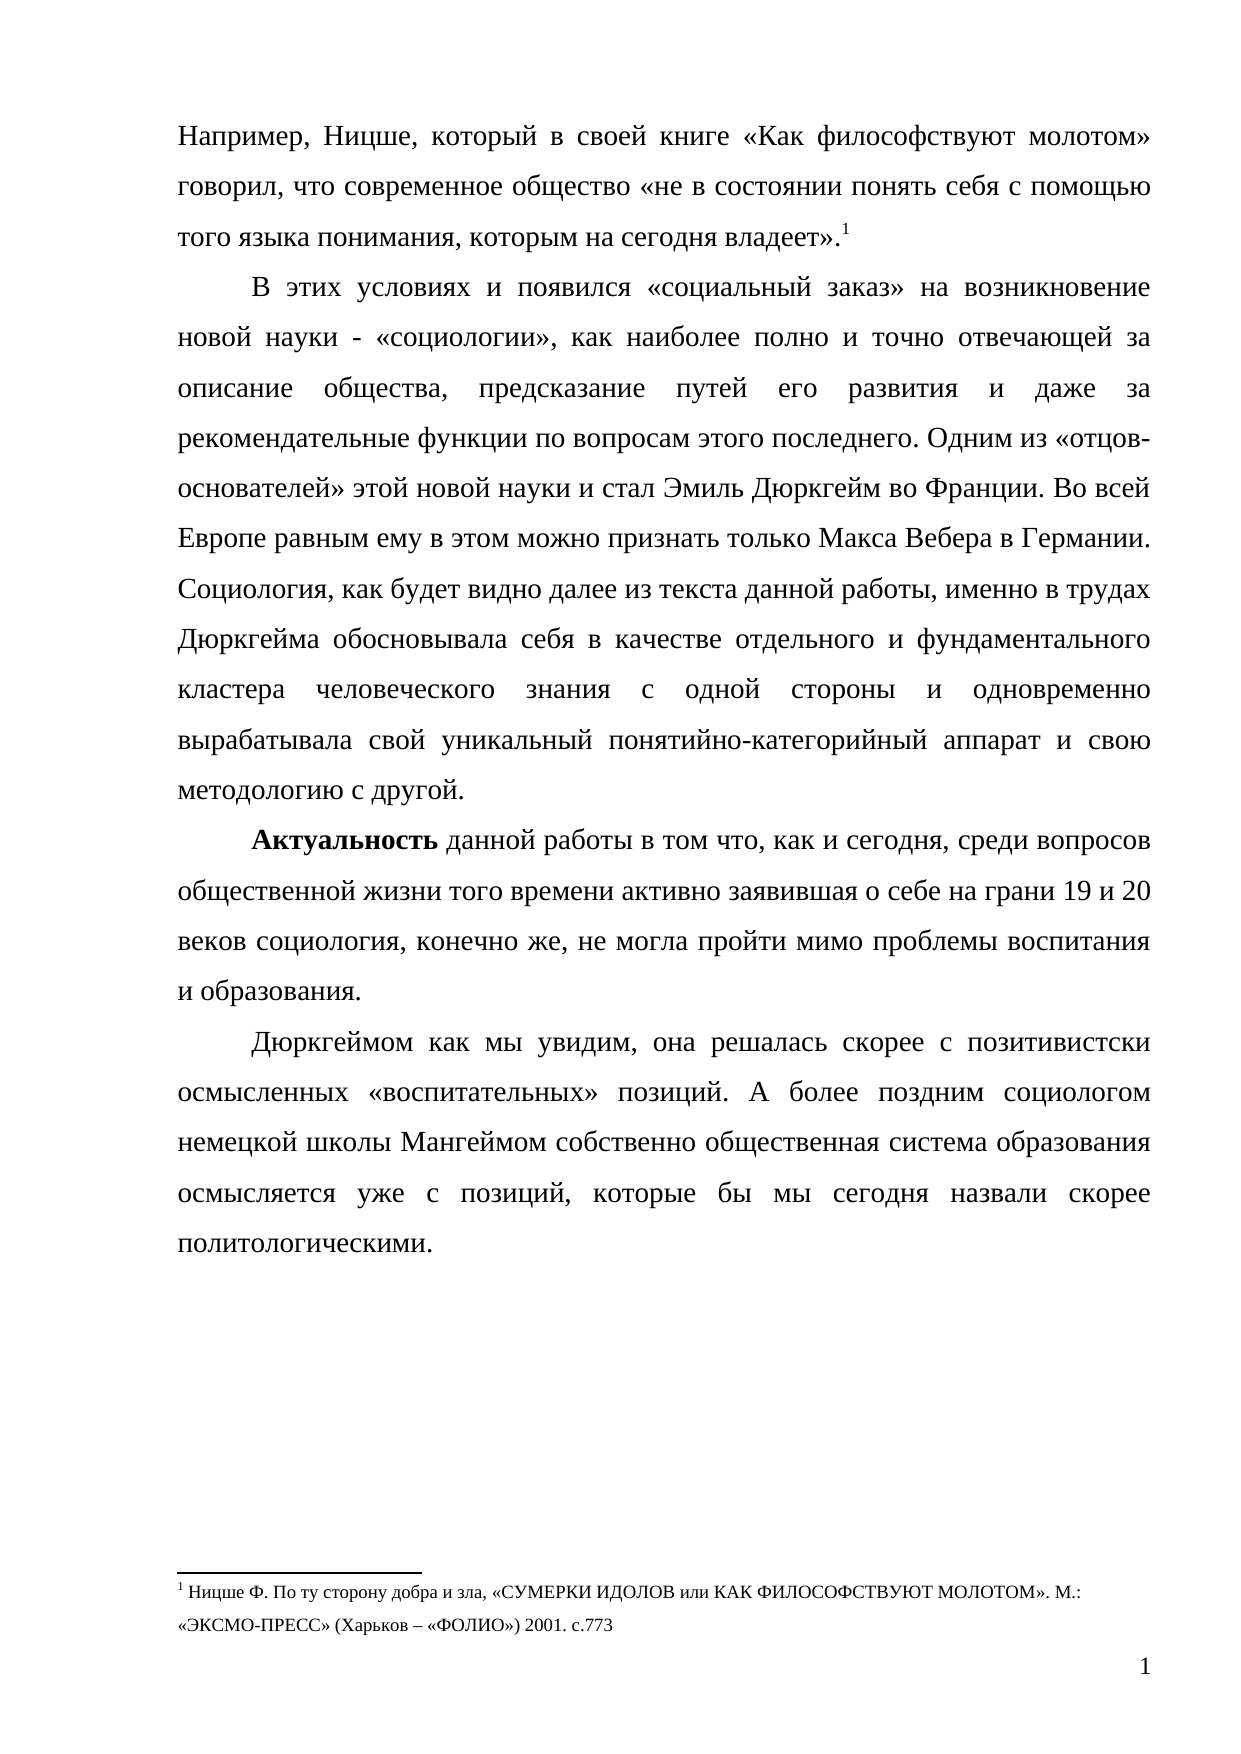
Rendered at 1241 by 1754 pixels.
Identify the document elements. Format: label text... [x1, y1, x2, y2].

text В этих условиях и появился «социальный заказ» на возникновение новой науки - «социологии», как наиболее полно и точно отвечающей за описание общества, предсказание путей его развития и даже за рекомендательные функции по вопросам этого последнего. Одним из «отцов-основателей» этой новой науки и стал Эмиль Дюркгейм во Франции. Во всей Европе равным ему в этом можно признать только Макса Вебера в Германии. Социология, как будет видно далее из текста данной работы, именно в трудах Дюркгейма обосновывала себя в качестве отдельного и фундаментального кластера человеческого знания с одной стороны и одновременно вырабатывала свой уникальный понятийно-категорийный аппарат и свою методологию с другой. [177, 269, 1152, 806]
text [177, 118, 1152, 252]
text Дюркгеймом как мы увидим, она решалась скорее с позитивистски осмысленных «воспитательных» позиций. А более поздним социологом немецкой школы Мангеймом собственно общественная система образования осмысляется уже с позиций, которые бы мы сегодня назвали скорее политологическими. [177, 1024, 1152, 1258]
text Актуальность данной работы в том что, как и сегодня, среди вопросов общественной жизни того времени активно заявившая о себе на грани 19 и 20 веков социология, конечно же, не могла пройти мимо проблемы воспитания и образования. [177, 822, 1152, 1007]
